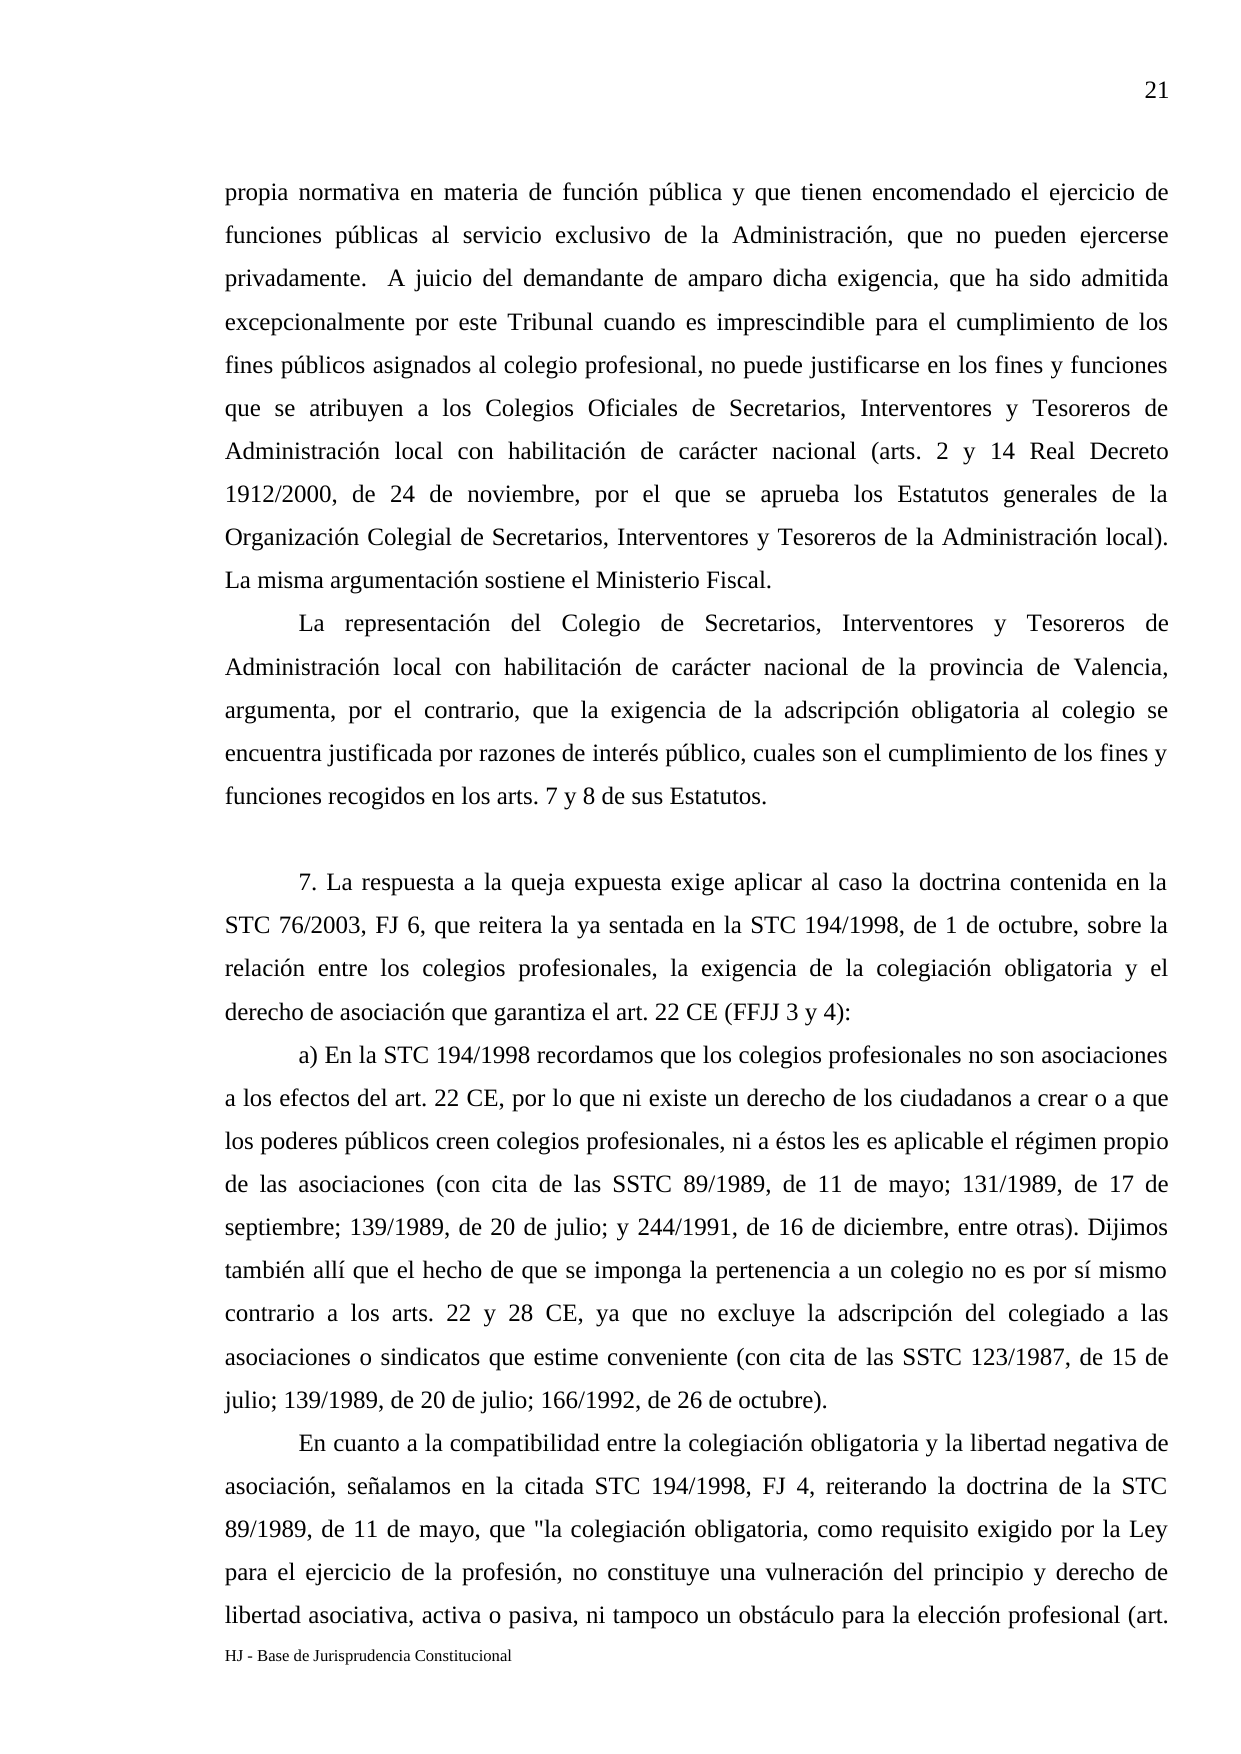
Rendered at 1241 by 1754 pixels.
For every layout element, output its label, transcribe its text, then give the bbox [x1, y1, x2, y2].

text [224, 177, 1169, 594]
text La representación del Colegio de Secretarios, Interventores y Tesoreros de Administración local con habilitación de carácter nacional de la provincia de Valencia, argumenta, por el contrario, que la exigencia de la adscripción obligatoria al colegio se encuentra justificada por razones de interés público, cuales son el cumplimiento de los fines y funciones recogidos en los arts. 7 y 8 de sus Estatutos. [224, 608, 1169, 810]
text 7. La respuesta a la queja expuesta exige aplicar al caso la doctrina contenida en la STC 76/2003, FJ 6, que reitera la ya sentada en la STC 194/1998, de 1 de octubre, sobre la relación entre los colegios profesionales, la exigencia de la colegiación obligatoria y el derecho de asociación que garantiza el art. 22 CE (FFJJ 3 y 4): [224, 867, 1169, 1025]
text a) En la STC 194/1998 recordamos que los colegios profesionales no son asociaciones a los efectos del art. 22 CE, por lo que ni existe un derecho de los ciudadanos a crear o a que los poderes públicos creen colegios profesionales, ni a éstos les es aplicable el régimen propio de las asociaciones (con cita de las SSTC 89/1989, de 11 de mayo; 131/1989, de 17 de septiembre; 139/1989, de 20 de julio; y 244/1991, de 16 de diciembre, entre otras). Dijimos también allí que el hecho de que se imponga la pertenencia a un colegio no es por sí mismo contrario a los arts. 22 y 28 CE, ya que no excluye la adscripción del colegiado a las asociaciones o sindicatos que estime conveniente (con cita de las SSTC 123/1987, de 15 de julio; 139/1989, de 20 de julio; 166/1992, de 26 de octubre). [224, 1040, 1169, 1413]
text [224, 1428, 1169, 1629]
